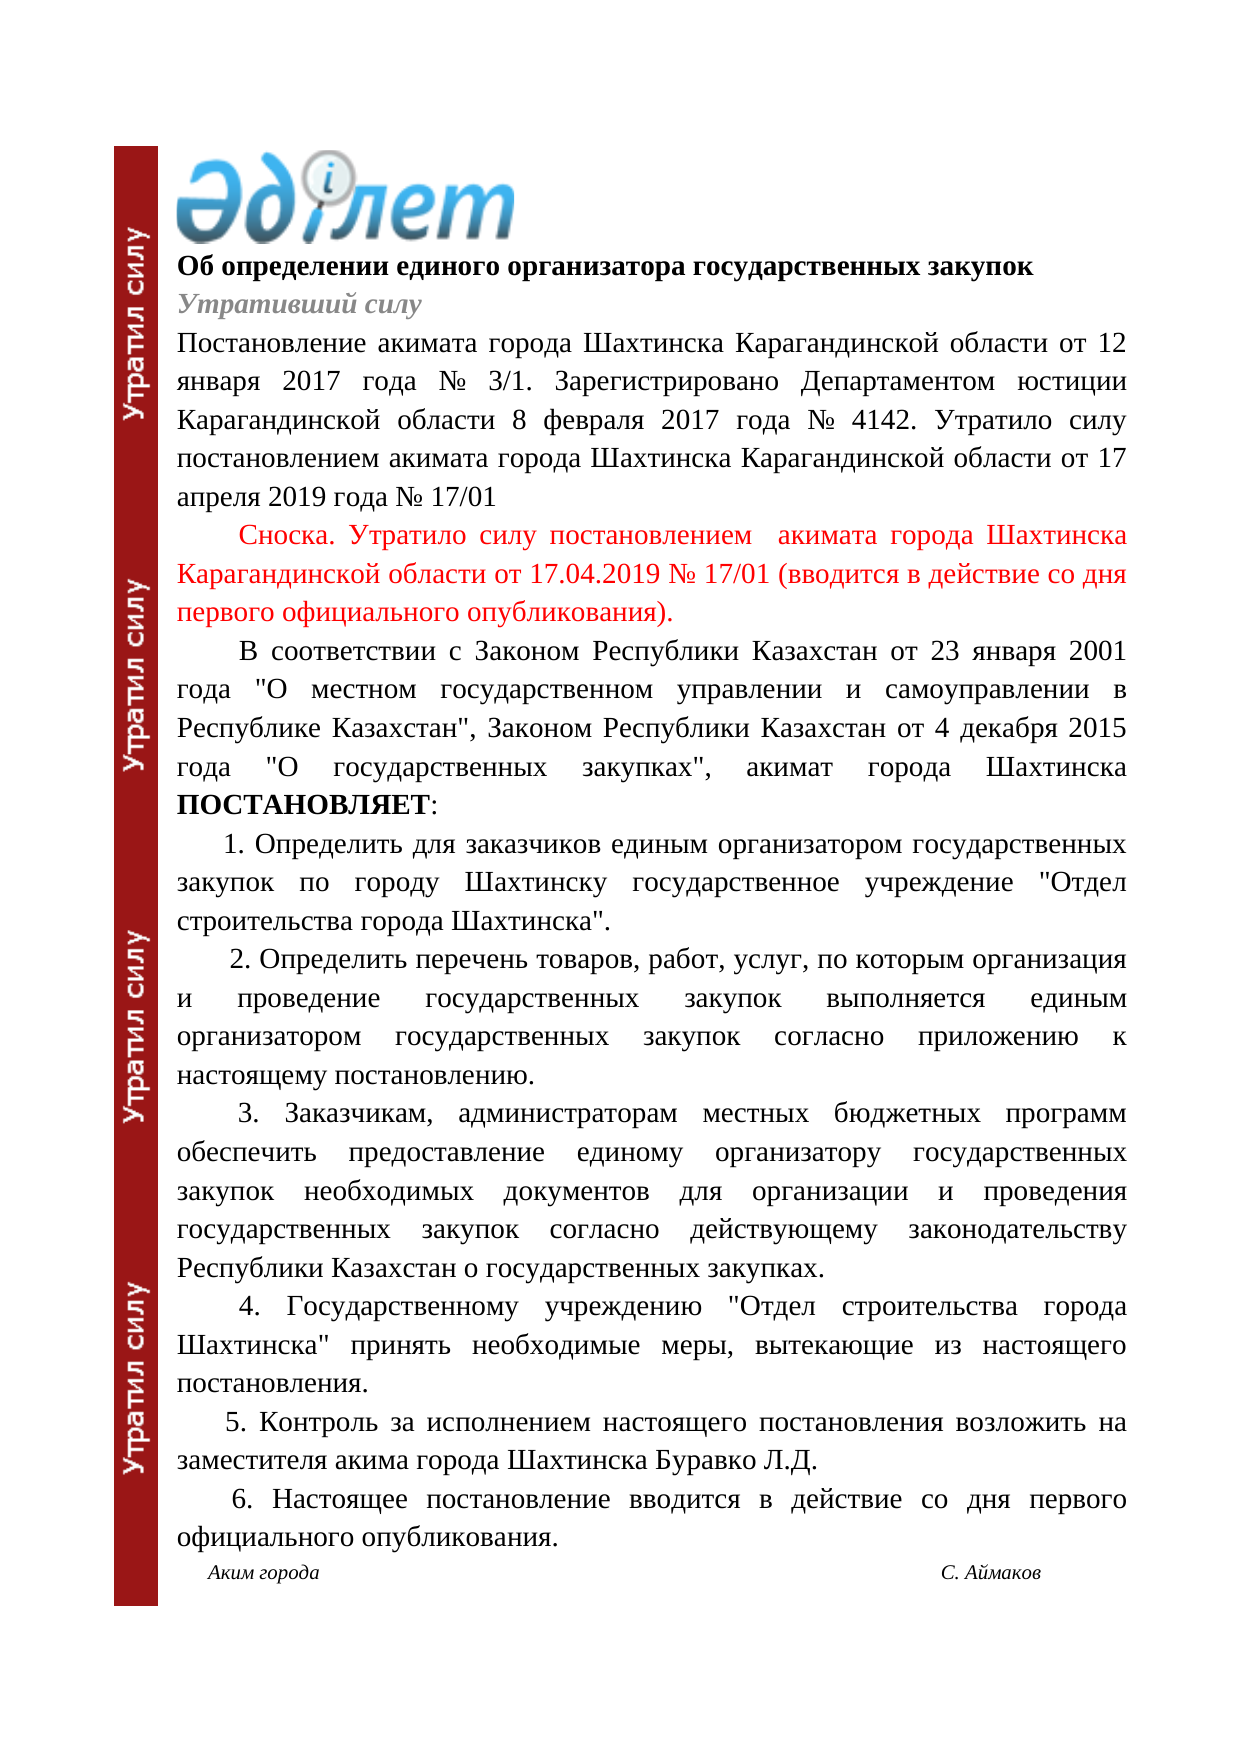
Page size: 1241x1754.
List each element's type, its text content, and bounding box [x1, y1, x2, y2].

text Постановление акимата города Шахтинска Карагандинской области от 12 января 2017 года № 3/1. Зарегистрировано Департаментом юстиции Карагандинской области 8 февраля 2017 года № 4142. Утратило силу постановлением акимата города Шахтинска Карагандинской области от 17 апреля 2019 года № 17/01 [112, 325, 1128, 512]
picture [114, 936, 158, 941]
text 1. Определить для заказчиков единым организатором государственных закупок по городу Шахтинску государственное учреждение "Отдел строительства города Шахтинска". [112, 826, 1128, 936]
picture [114, 1399, 158, 1404]
picture [114, 1091, 158, 1096]
picture [114, 1283, 158, 1288]
picture [114, 1476, 158, 1481]
picture [114, 1553, 158, 1558]
picture [114, 512, 158, 517]
text 4. Государственному учреждению "Отдел строительства города Шахтинска" принять необходимые меры, вытекающие из настоящего постановления. [112, 1288, 1128, 1399]
picture [114, 320, 158, 325]
table_header С. Аймаков [939, 1558, 1240, 1589]
text 6. Настоящее постановление вводится в действие со дня первого официального опубликования. [112, 1481, 1128, 1553]
picture [114, 628, 158, 633]
text 3. Заказчикам, администраторам местных бюджетных программ обеспечить предоставление единому организатору государственных закупок необходимых документов для организации и проведения государственных закупок согласно действующему законодательству Республики Казахстан о государственных закупках. [112, 1096, 1128, 1283]
picture [114, 146, 158, 248]
text В соответствии с Законом Республики Казахстан от 23 января 2001 года "О местном государственном управлении и самоуправлении в Республике Казахстан", Законом Республики Казахстан от 4 декабря 2015 года "О государственных закупках", акимат города Шахтинска ПОСТАНОВЛЯЕТ: [112, 633, 1128, 821]
text Об определении единого организатора государственных закупок [112, 248, 1128, 281]
text 5. Контроль за исполнением настоящего постановления возложить на заместителя акима города Шахтинска Буравко Л.Д. [112, 1404, 1128, 1476]
picture [114, 1589, 158, 1606]
table_header Аким города [101, 1558, 939, 1589]
picture [176, 150, 515, 244]
text Сноска. Утратило силу постановлением акимата города Шахтинска Карагандинской области от 17.04.2019 № 17/01 (вводится в действие со дня первого официального опубликования). [112, 517, 1128, 628]
picture [114, 281, 158, 286]
picture [114, 821, 158, 826]
text 2. Определить перечень товаров, работ, услуг, по которым организация и проведение государственных закупок выполняется единым организатором государственных закупок согласно приложению к настоящему постановлению. [112, 941, 1128, 1091]
text Утративший силу [112, 286, 1128, 320]
